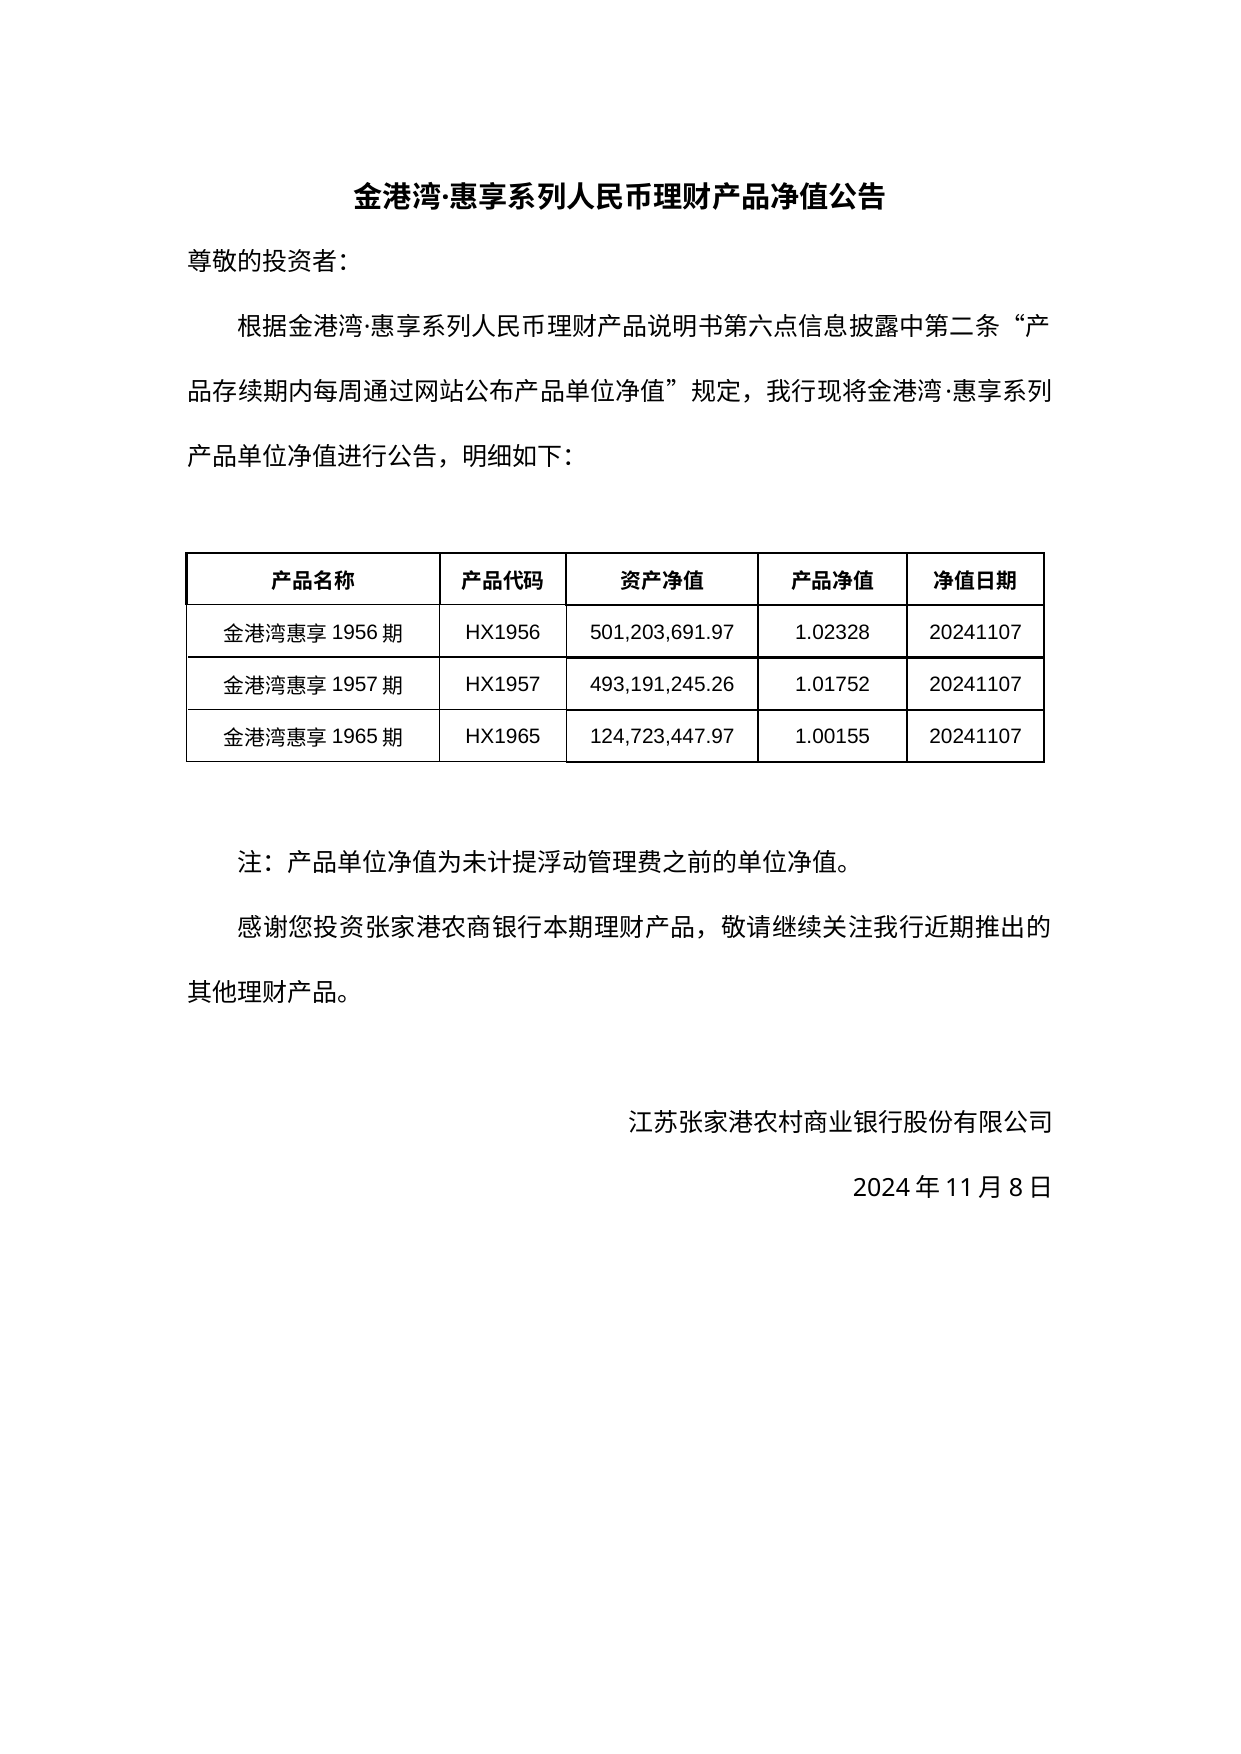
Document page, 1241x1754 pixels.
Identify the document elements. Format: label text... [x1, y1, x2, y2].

table_header 资产净值 [567, 554, 757, 604]
table_cell 金港湾惠享1957期 [187, 656, 439, 708]
table_header 净值日期 [908, 554, 1043, 604]
table_cell 1.01752 [759, 659, 906, 708]
table_cell 124,723,447.97 [567, 711, 757, 761]
text 根据金港湾·惠享系列人民币理财产品说明书第六点信息披露中第二条“产品存续期内每周通过网站公布产品单位净值”规定，我行现将金港湾·惠享系列产品单位净值进行公告，明细如下： [187, 292, 1053, 487]
text 尊敬的投资者： [187, 227, 1053, 292]
table_cell 1.02328 [759, 606, 906, 656]
text 感谢您投资张家港农商银行本期理财产品，敬请继续关注我行近期推出的其他理财产品。 [187, 893, 1053, 1023]
table_cell 501,203,691.97 [567, 606, 757, 656]
table_cell 金港湾惠享1965期 [187, 709, 439, 761]
text 金港湾·惠享系列人民币理财产品净值公告 [187, 162, 1053, 227]
table_cell 20241107 [908, 711, 1043, 761]
table_cell HX1965 [440, 710, 566, 761]
table_cell 20241107 [908, 659, 1043, 708]
table_cell 1.00155 [759, 711, 906, 761]
table_cell 493,191,245.26 [567, 659, 757, 708]
text 江苏张家港农村商业银行股份有限公司 [187, 1088, 1053, 1153]
text 2024年11月8日 [187, 1153, 1053, 1218]
table_cell 20241107 [908, 606, 1043, 656]
table_header 产品代码 [441, 554, 565, 604]
table_header 产品净值 [759, 554, 906, 604]
table_header 产品名称 [188, 554, 439, 604]
table_cell HX1957 [440, 658, 566, 708]
text 注：产品单位净值为未计提浮动管理费之前的单位净值。 [187, 828, 1053, 893]
table_cell HX1956 [440, 605, 566, 656]
table_cell 金港湾惠享1956期 [187, 605, 439, 656]
